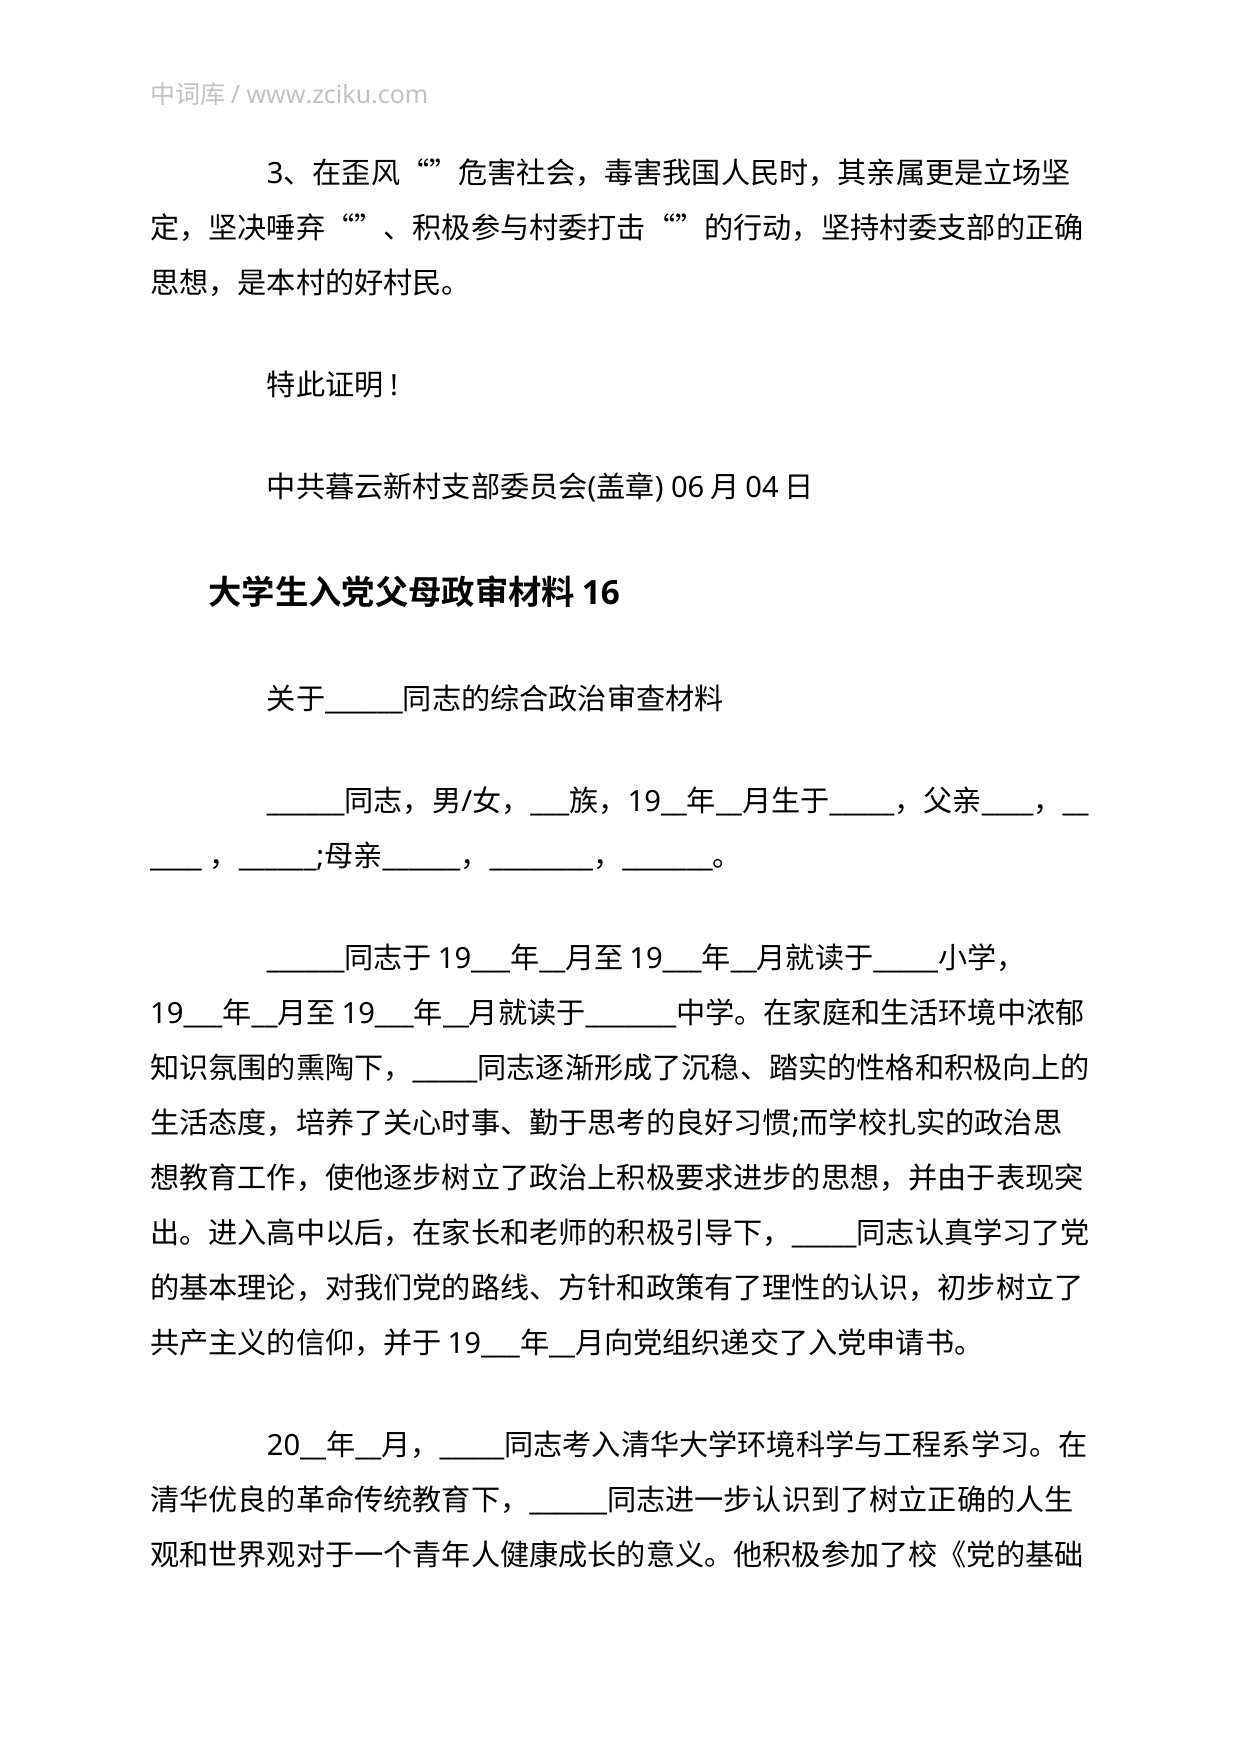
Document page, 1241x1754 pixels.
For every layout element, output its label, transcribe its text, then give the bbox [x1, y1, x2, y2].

text 关于______同志的综合政治审查材料 [150, 675, 1090, 718]
text ______同志，男/女，___族，19__年__月生于_____，父亲____，______ ，______;母亲______，________，_______。 [150, 777, 1090, 875]
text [150, 1421, 1090, 1573]
text 中共暮云新村支部委员会(盖章) 06月04日 [150, 464, 1090, 506]
text 3、在歪风“”危害社会，毒害我国人民时，其亲属更是立场坚定，坚决唾弃“”、积极参与村委打击“”的行动，坚持村委支部的正确思想，是本村的好村民。 [150, 150, 1090, 302]
text 特此证明 ! [150, 362, 1090, 404]
text 大学生入党父母政审材料16 [150, 566, 1090, 614]
text ______同志于19___年__月至19___年__月就读于_____小学，19___年__月至19___年__月就读于_______中学。在家庭和生活环境中浓郁知识氛围的熏陶下，_____同志逐渐形成了沉稳、踏实的性格和积极向上的生活态度，培养了关心时事、勤于思考的良好习惯;而学校扎实的政治思想教育工作，使他逐步树立了政治上积极要求进步的思想，并由于表现突出。进入高中以后，在家长和老师的积极引导下，_____同志认真学习了党的基本理论，对我们党的路线、方针和政策有了理性的认识，初步树立了共产主义的信仰，并于19___年__月向党组织递交了入党申请书。 [150, 934, 1090, 1362]
